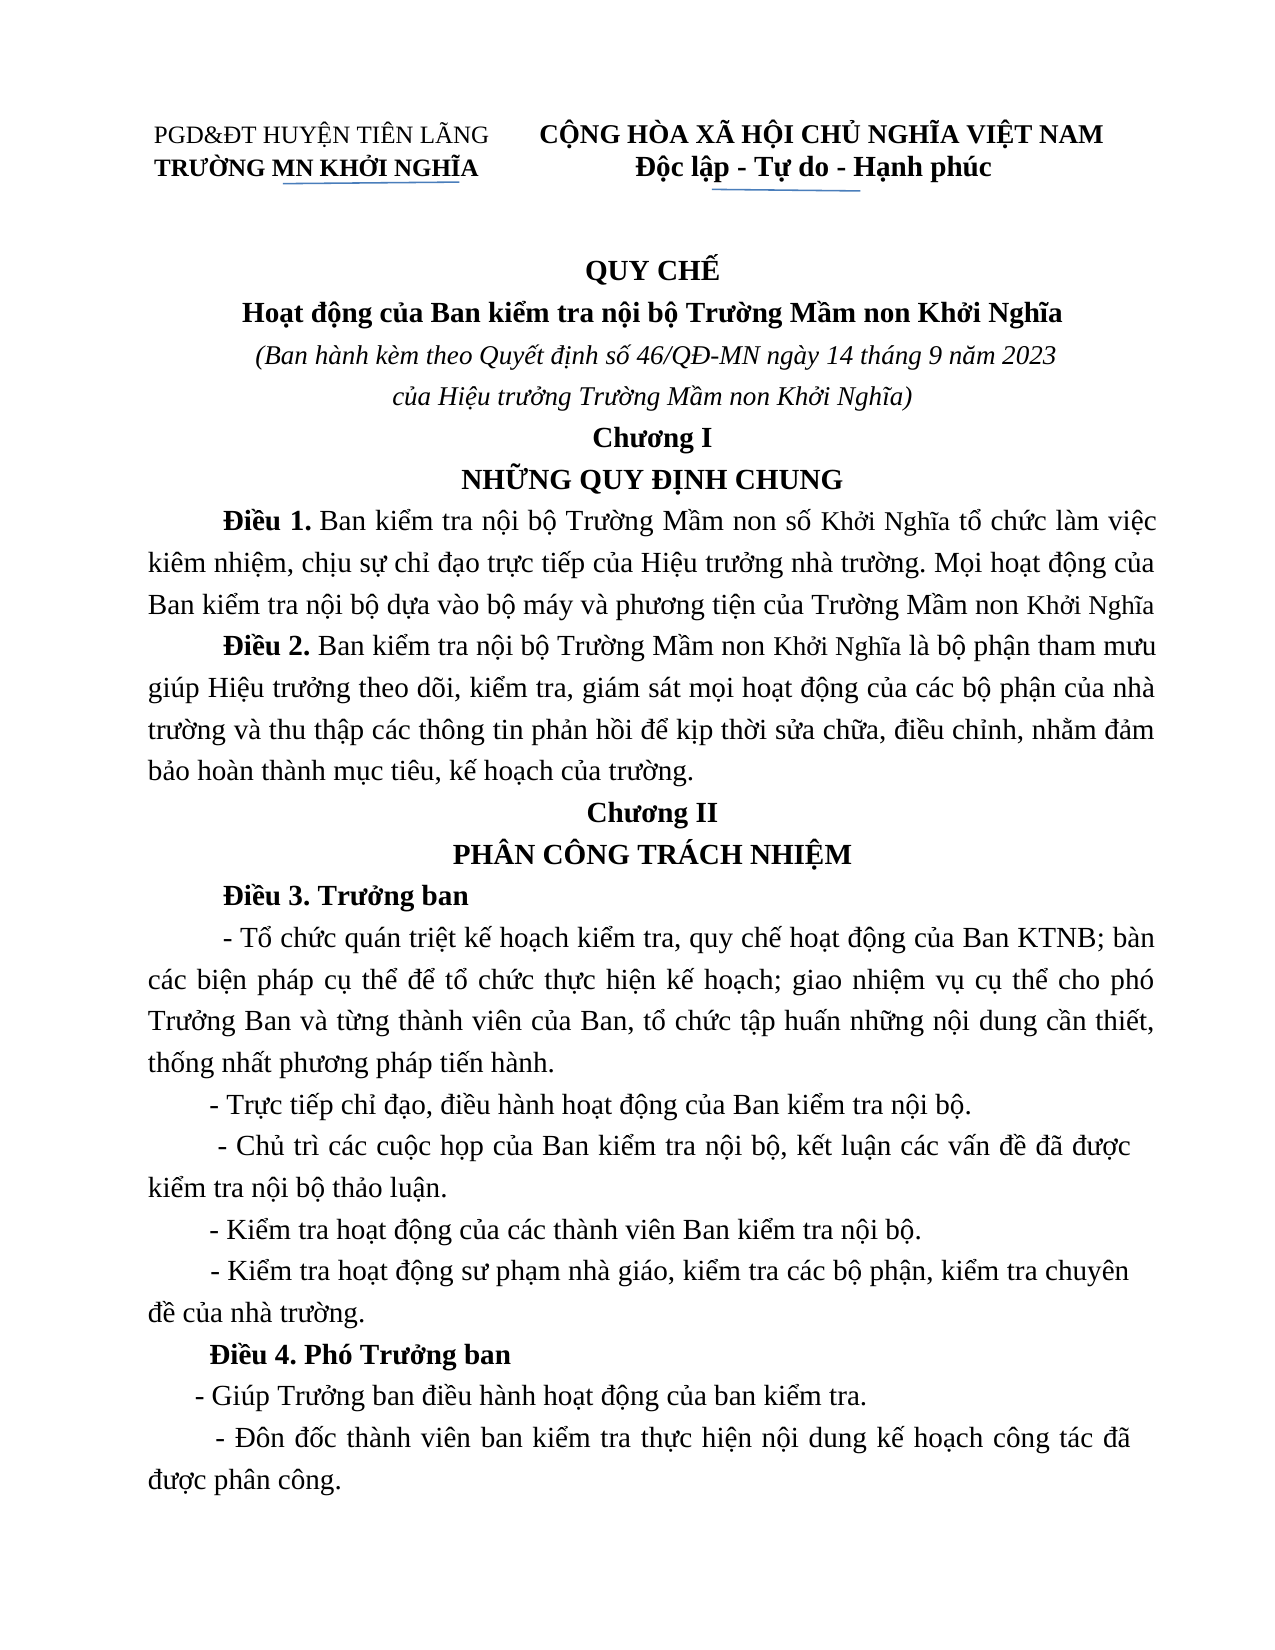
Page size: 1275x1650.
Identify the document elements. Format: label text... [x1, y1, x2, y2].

text Điều 3. Trưởng ban [148, 872, 1157, 914]
text Chương II [148, 789, 1157, 831]
text - Kiểm tra hoạt động sư phạm nhà giáo, kiểm tra các bộ phận, kiểm tra chuyên đề của nhà trường. [148, 1247, 1132, 1331]
text - Trực tiếp chỉ đạo, điều hành hoạt động của Ban kiểm tra nội bộ. [148, 1081, 1132, 1122]
text TRƯỜNG MN KHỞI NGHĨA Độc lập - Tự do - Hạnh phúc [148, 149, 1157, 214]
text PHÂN CÔNG TRÁCH NHIỆM [148, 831, 1157, 872]
text QUY CHẾ [148, 247, 1157, 289]
text - Tổ chức quán triệt kế hoạch kiểm tra, quy chế hoạt động của Ban KTNB; bàn các biện pháp cụ thể để tổ chức thực hiện kế hoạch; giao nhiệm vụ cụ thể cho phó Trưởng Ban và từng thành viên của Ban, tổ chức tập huấn những nội dung cần thiết, thống nhất phương pháp tiến hành. [148, 914, 1157, 1081]
text Chương I [148, 414, 1157, 456]
text NHỮNG QUY ĐỊNH CHUNG [148, 456, 1157, 497]
text (Ban hành kèm theo Quyết định số 46/QĐ-MN ngày 14 tháng 9 năm 2023 của Hiệu trưởng Trường Mầm non Khởi Nghĩa) [148, 331, 1157, 414]
text - Đôn đốc thành viên ban kiểm tra thực hiện nội dung kế hoạch công tác đã được phân công. [148, 1414, 1132, 1497]
text Điều 1. Ban kiểm tra nội bộ Trường Mầm non số Khởi Nghĩa tổ chức làm việc kiêm nhiệm, chịu sự chỉ đạo trực tiếp của Hiệu trưởng nhà trường. Mọi hoạt động của Ban kiểm tra nội bộ dựa vào bộ máy và phương tiện của Trường Mầm non Khởi Nghĩa [148, 497, 1157, 622]
text - Kiểm tra hoạt động của các thành viên Ban kiểm tra nội bộ. [148, 1206, 1132, 1247]
text - Giúp Trưởng ban điều hành hoạt động của ban kiểm tra. [173, 1372, 1132, 1414]
text Hoạt động của Ban kiểm tra nội bộ Trường Mầm non Khởi Nghĩa [148, 289, 1157, 331]
text - Chủ trì các cuộc họp của Ban kiểm tra nội bộ, kết luận các vấn đề đã được kiểm tra nội bộ thảo luận. [148, 1122, 1132, 1206]
text Điều 2. Ban kiểm tra nội bộ Trường Mầm non Khởi Nghĩa là bộ phận tham mưu giúp Hiệu trưởng theo dõi, kiểm tra, giám sát mọi hoạt động của các bộ phận của nhà trường và thu thập các thông tin phản hồi để kịp thời sửa chữa, điều chỉnh, nhằm đảm bảo hoàn thành mục tiêu, kế hoạch của trường. [148, 622, 1157, 789]
text PGD&ĐT HUYỆN TIÊN LÃNG CỘNG HÒA XÃ HỘI CHỦ NGHĨA VIỆT NAM [148, 118, 1157, 149]
text Điều 4. Phó Trưởng ban [148, 1331, 1157, 1372]
